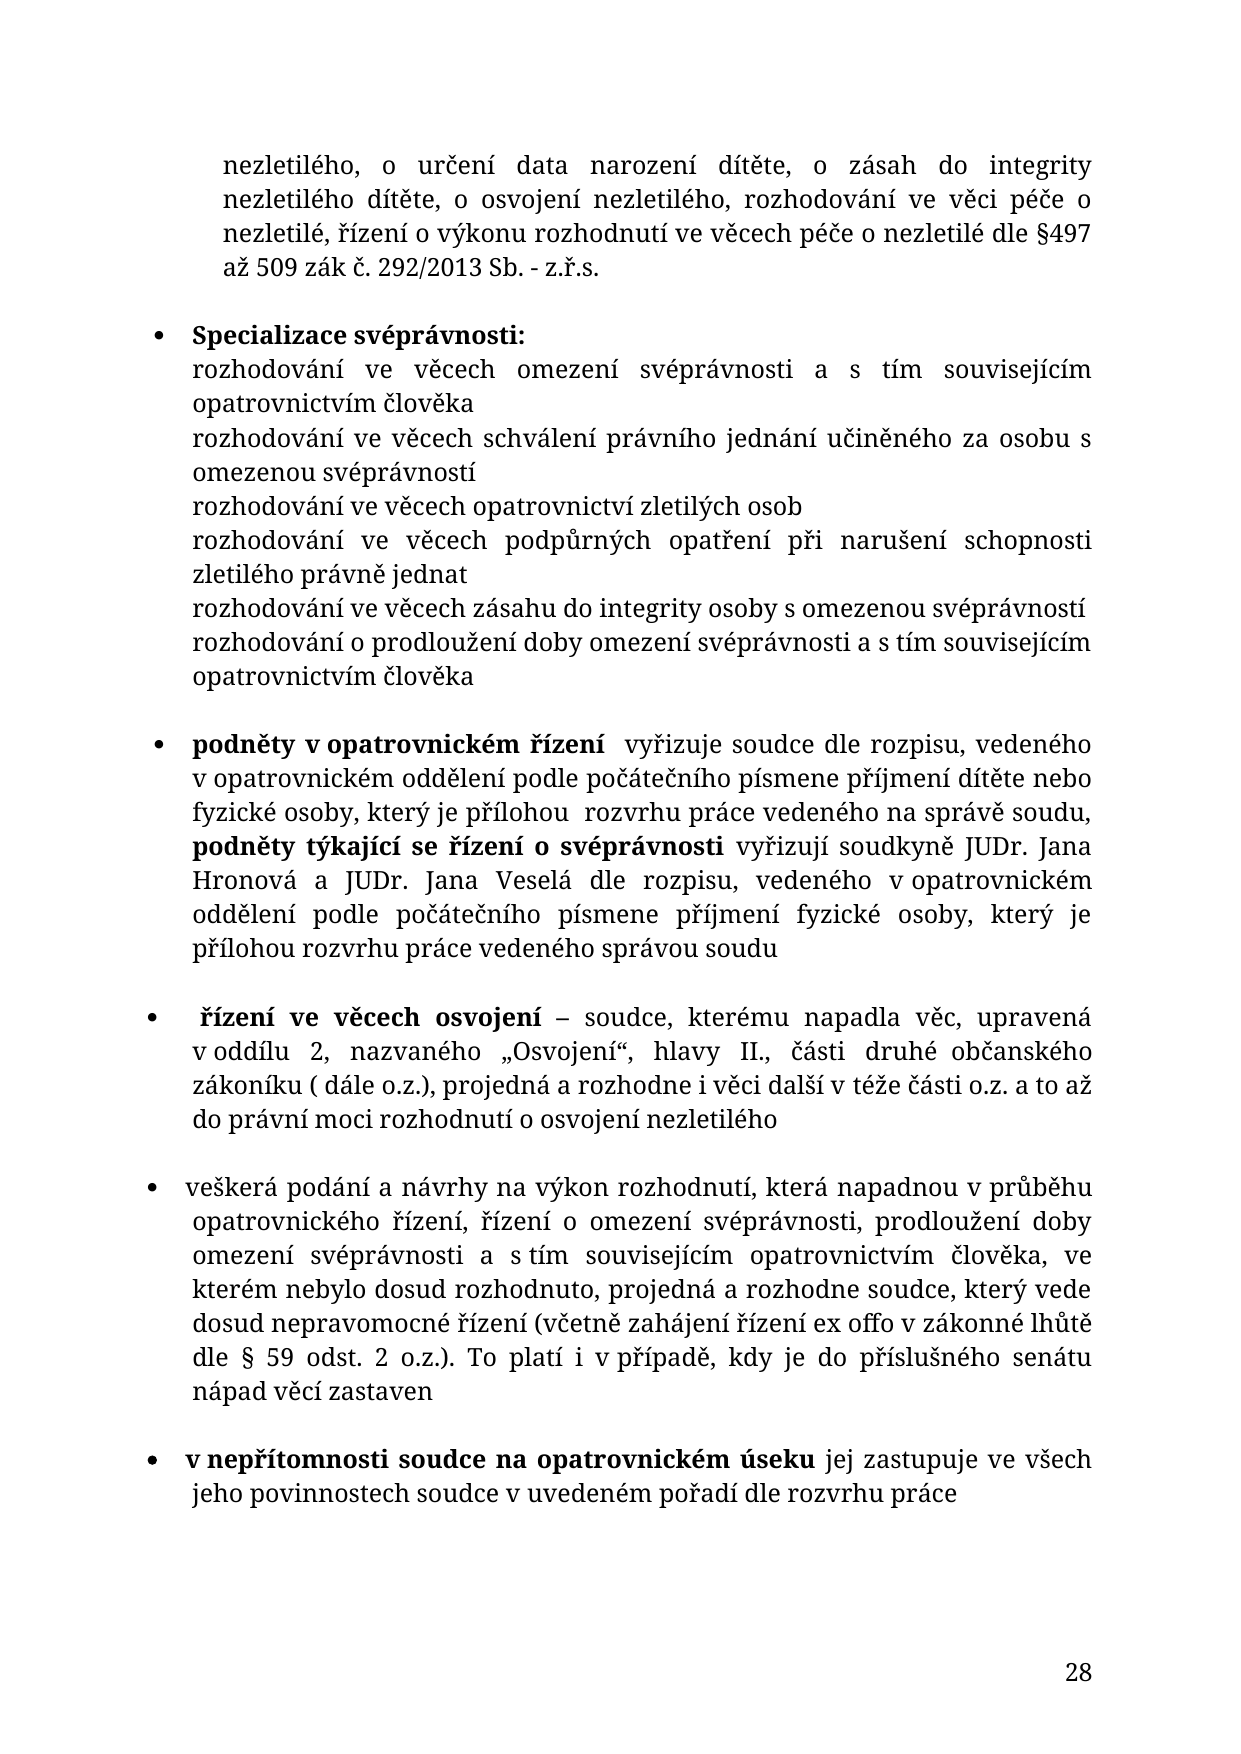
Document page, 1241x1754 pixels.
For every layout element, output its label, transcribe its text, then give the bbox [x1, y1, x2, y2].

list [185, 148, 1092, 284]
subtitle Specializace svéprávnosti: [154, 318, 1092, 352]
list v nepřítomnosti soudce na opatrovnickém úseku jej zastupuje ve všech jeho povinnostech soudce v uvedeném pořadí dle rozvrhu práce [148, 1442, 1092, 1510]
subtitle rozhodování o prodloužení doby omezení svéprávnosti a s tím souvisejícím opatrovnictvím člověka [192, 624, 1092, 693]
subtitle rozhodování ve věcech podpůrných opatření při narušení schopnosti zletilého právně jednat [192, 522, 1092, 591]
list veškerá podání a návrhy na výkon rozhodnutí, která napadnou v průběhu opatrovnického řízení, řízení o omezení svéprávnosti, prodloužení doby omezení svéprávnosti a s tím souvisejícím opatrovnictvím člověka, ve kterém nebylo dosud rozhodnuto, projedná a rozhodne soudce, který vede dosud nepravomocné řízení (včetně zahájení řízení ex offo v zákonné lhůtě dle § 59 odst. 2 o.z.). To platí i v případě, kdy je do příslušného senátu nápad věcí zastaven [148, 1169, 1092, 1408]
subtitle rozhodování ve věcech omezení svéprávnosti a s tím souvisejícím opatrovnictvím člověka [192, 352, 1092, 420]
list podněty v opatrovnickém řízení vyřizuje soudce dle rozpisu, vedeného v opatrovnickém oddělení podle počátečního písmene příjmení dítěte nebo fyzické osoby, který je přílohou rozvrhu práce vedeného na správě soudu, podněty týkající se řízení o svéprávnosti vyřizují soudkyně JUDr. Jana Hronová a JUDr. Jana Veselá dle rozpisu, vedeného v opatrovnickém oddělení podle počátečního písmene příjmení fyzické osoby, který je přílohou rozvrhu práce vedeného správou soudu [154, 727, 1092, 965]
list řízení ve věcech osvojení – soudce, kterému napadla věc, upravená v oddílu 2, nazvaného „Osvojení“, hlavy II., části druhé občanského zákoníku ( dále o.z.), projedná a rozhodne i věci další v téže části o.z. a to až do právní moci rozhodnutí o osvojení nezletilého [148, 999, 1092, 1136]
subtitle rozhodování ve věcech zásahu do integrity osoby s omezenou svéprávností [192, 591, 1092, 624]
subtitle rozhodování ve věcech opatrovnictví zletilých osob [192, 488, 1092, 522]
subtitle rozhodování ve věcech schválení právního jednání učiněného za osobu s omezenou svéprávností [192, 420, 1092, 488]
